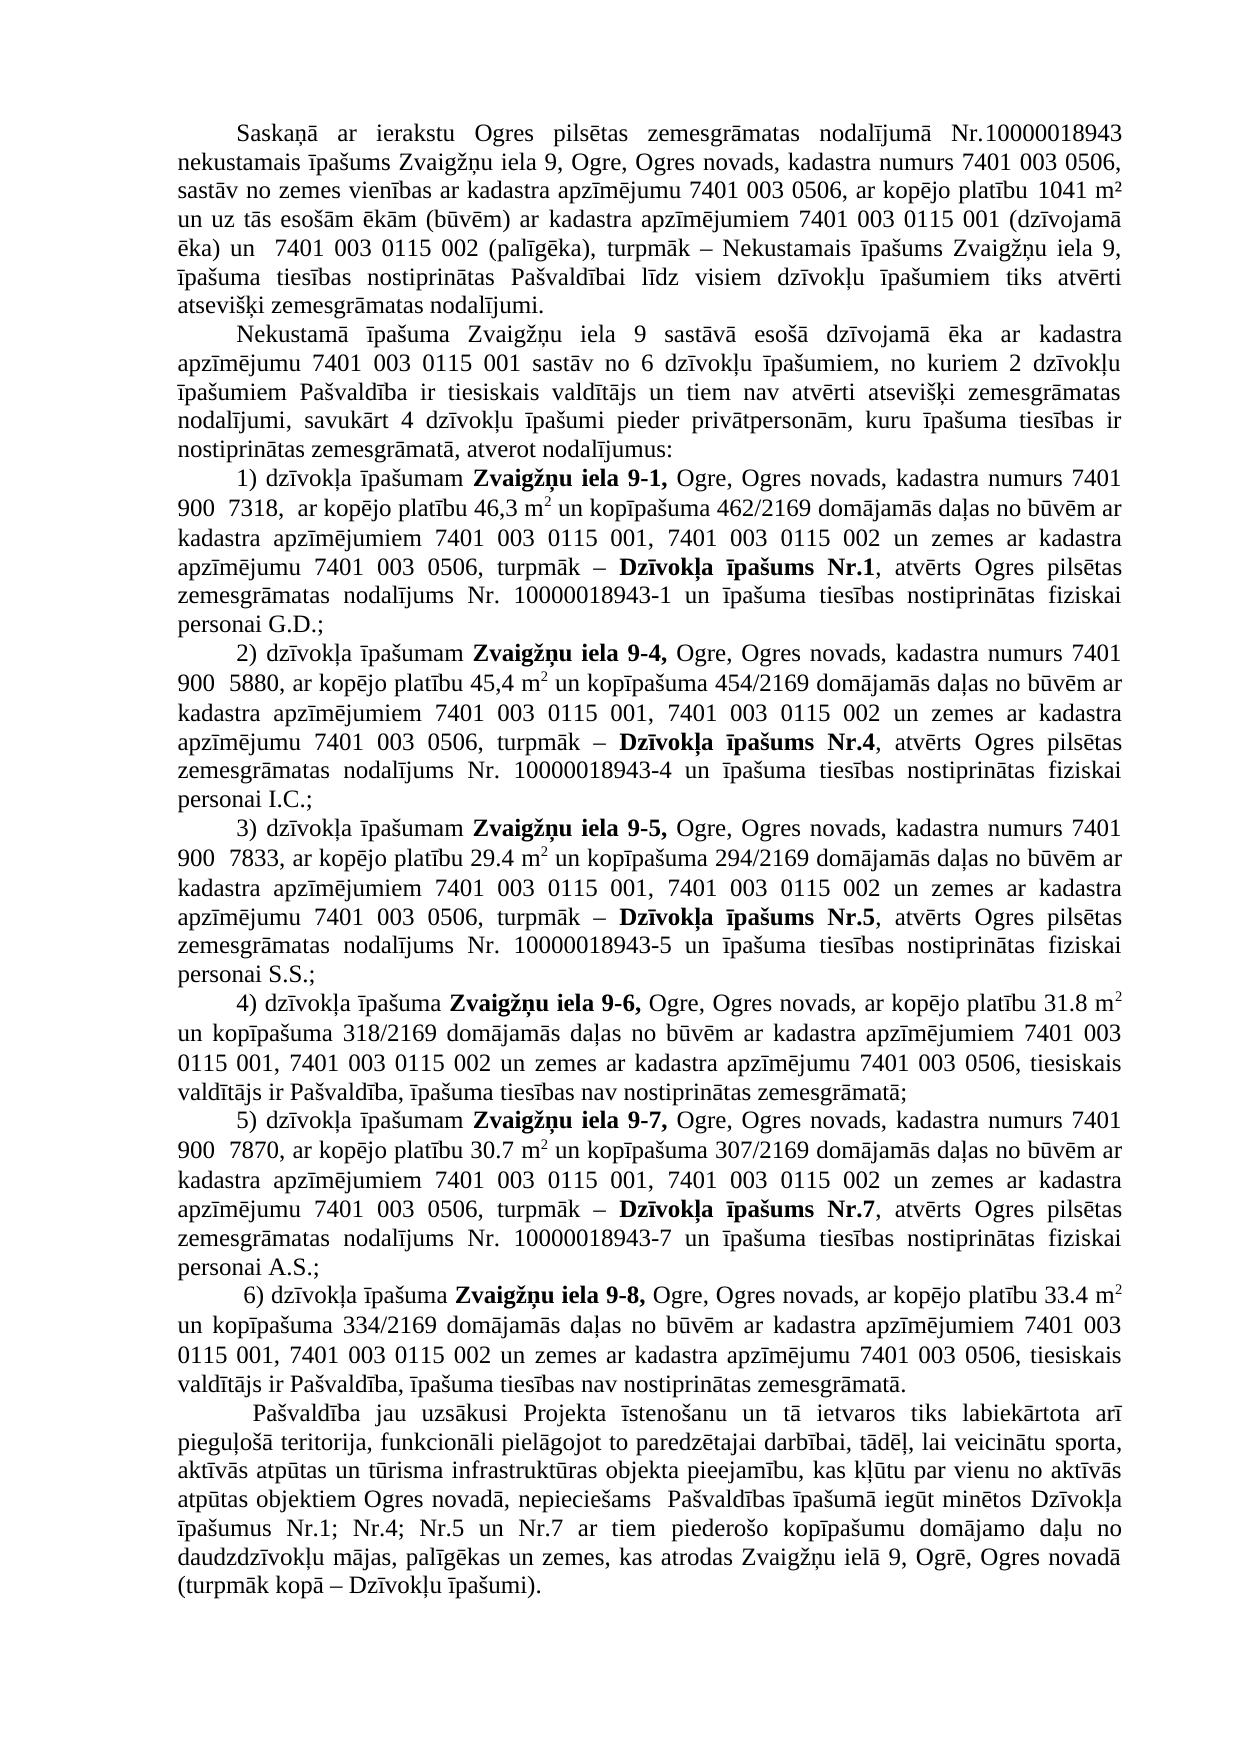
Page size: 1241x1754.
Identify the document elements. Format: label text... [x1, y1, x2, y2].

text 6) dzīvokļa īpašuma Zvaigžņu iela 9-8, Ogre, Ogres novads, ar kopējo platību 33.4 m2 un kopīpašuma 334/2169 domājamās daļas no būvēm ar kadastra apzīmējumiem 7401 003 0115 001, 7401 003 0115 002 un zemes ar kadastra apzīmējumu 7401 003 0506, tiesiskais valdītājs ir Pašvaldība, īpašuma tiesības nav nostiprinātas zemesgrāmatā. [177, 1281, 1122, 1398]
text 4) dzīvokļa īpašuma Zvaigžņu iela 9-6, Ogre, Ogres novads, ar kopējo platību 31.8 m2 un kopīpašuma 318/2169 domājamās daļas no būvēm ar kadastra apzīmējumiem 7401 003 0115 001, 7401 003 0115 002 un zemes ar kadastra apzīmējumu 7401 003 0506, tiesiskais valdītājs ir Pašvaldība, īpašuma tiesības nav nostiprinātas zemesgrāmatā; [177, 988, 1122, 1106]
text Pašvaldība jau uzsākusi Projekta īstenošanu un tā ietvaros tiks labiekārtota arī pieguļošā teritorija, funkcionāli pielāgojot to paredzētajai darbībai, tādēļ, lai veicinātu sporta, aktīvās atpūtas un tūrisma infrastruktūras objekta pieejamību, kas kļūtu par vienu no aktīvās atpūtas objektiem Ogres novadā, nepieciešams Pašvaldības īpašumā iegūt minētos Dzīvokļa īpašumus Nr.1; Nr.4; Nr.5 un Nr.7 ar tiem piederošo kopīpašumu domājamo daļu no daudzdzīvokļu mājas, palīgēkas un zemes, kas atrodas Zvaigžņu ielā 9, Ogrē, Ogres novadā (turpmāk kopā – Dzīvokļu īpašumi). [177, 1398, 1122, 1599]
text 5) dzīvokļa īpašumam Zvaigžņu iela 9-7, Ogre, Ogres novads, kadastra numurs 7401 900 7870, ar kopējo platību 30.7 m2 un kopīpašuma 307/2169 domājamās daļas no būvēm ar kadastra apzīmējumiem 7401 003 0115 001, 7401 003 0115 002 un zemes ar kadastra apzīmējumu 7401 003 0506, turpmāk – Dzīvokļa īpašums Nr.7, atvērts Ogres pilsētas zemesgrāmatas nodalījums Nr. 10000018943-7 un īpašuma tiesības nostiprinātas fiziskai personai A.S.; [177, 1106, 1122, 1281]
text 1) dzīvokļa īpašumam Zvaigžņu iela 9-1, Ogre, Ogres novads, kadastra numurs 7401 900 7318, ar kopējo platību 46,3 m2 un kopīpašuma 462/2169 domājamās daļas no būvēm ar kadastra apzīmējumiem 7401 003 0115 001, 7401 003 0115 002 un zemes ar kadastra apzīmējumu 7401 003 0506, turpmāk – Dzīvokļa īpašums Nr.1, atvērts Ogres pilsētas zemesgrāmatas nodalījums Nr. 10000018943-1 un īpašuma tiesības nostiprinātas fiziskai personai G.D.; [177, 463, 1122, 638]
text Saskaņā ar ierakstu Ogres pilsētas zemesgrāmatas nodalījumā Nr.10000018943 nekustamais īpašums Zvaigžņu iela 9, Ogre, Ogres novads, kadastra numurs 7401 003 0506, sastāv no zemes vienības ar kadastra apzīmējumu 7401 003 0506, ar kopējo platību 1041 m² un uz tās esošām ēkām (būvēm) ar kadastra apzīmējumiem 7401 003 0115 001 (dzīvojamā ēka) un 7401 003 0115 002 (palīgēka), turpmāk – Nekustamais īpašums Zvaigžņu iela 9, īpašuma tiesības nostiprinātas Pašvaldībai līdz visiem dzīvokļu īpašumiem tiks atvērti atsevišķi zemesgrāmatas nodalījumi. [177, 118, 1122, 319]
text Nekustamā īpašuma Zvaigžņu iela 9 sastāvā esošā dzīvojamā ēka ar kadastra apzīmējumu 7401 003 0115 001 sastāv no 6 dzīvokļu īpašumiem, no kuriem 2 dzīvokļu īpašumiem Pašvaldība ir tiesiskais valdītājs un tiem nav atvērti atsevišķi zemesgrāmatas nodalījumi, savukārt 4 dzīvokļu īpašumi pieder privātpersonām, kuru īpašuma tiesības ir nostiprinātas zemesgrāmatā, atverot nodalījumus: [177, 319, 1122, 463]
text 3) dzīvokļa īpašumam Zvaigžņu iela 9-5, Ogre, Ogres novads, kadastra numurs 7401 900 7833, ar kopējo platību 29.4 m2 un kopīpašuma 294/2169 domājamās daļas no būvēm ar kadastra apzīmējumiem 7401 003 0115 001, 7401 003 0115 002 un zemes ar kadastra apzīmējumu 7401 003 0506, turpmāk – Dzīvokļa īpašums Nr.5, atvērts Ogres pilsētas zemesgrāmatas nodalījums Nr. 10000018943-5 un īpašuma tiesības nostiprinātas fiziskai personai S.S.; [177, 813, 1122, 988]
text 2) dzīvokļa īpašumam Zvaigžņu iela 9-4, Ogre, Ogres novads, kadastra numurs 7401 900 5880, ar kopējo platību 45,4 m2 un kopīpašuma 454/2169 domājamās daļas no būvēm ar kadastra apzīmējumiem 7401 003 0115 001, 7401 003 0115 002 un zemes ar kadastra apzīmējumu 7401 003 0506, turpmāk – Dzīvokļa īpašums Nr.4, atvērts Ogres pilsētas zemesgrāmatas nodalījums Nr. 10000018943-4 un īpašuma tiesības nostiprinātas fiziskai personai I.C.; [177, 638, 1122, 813]
